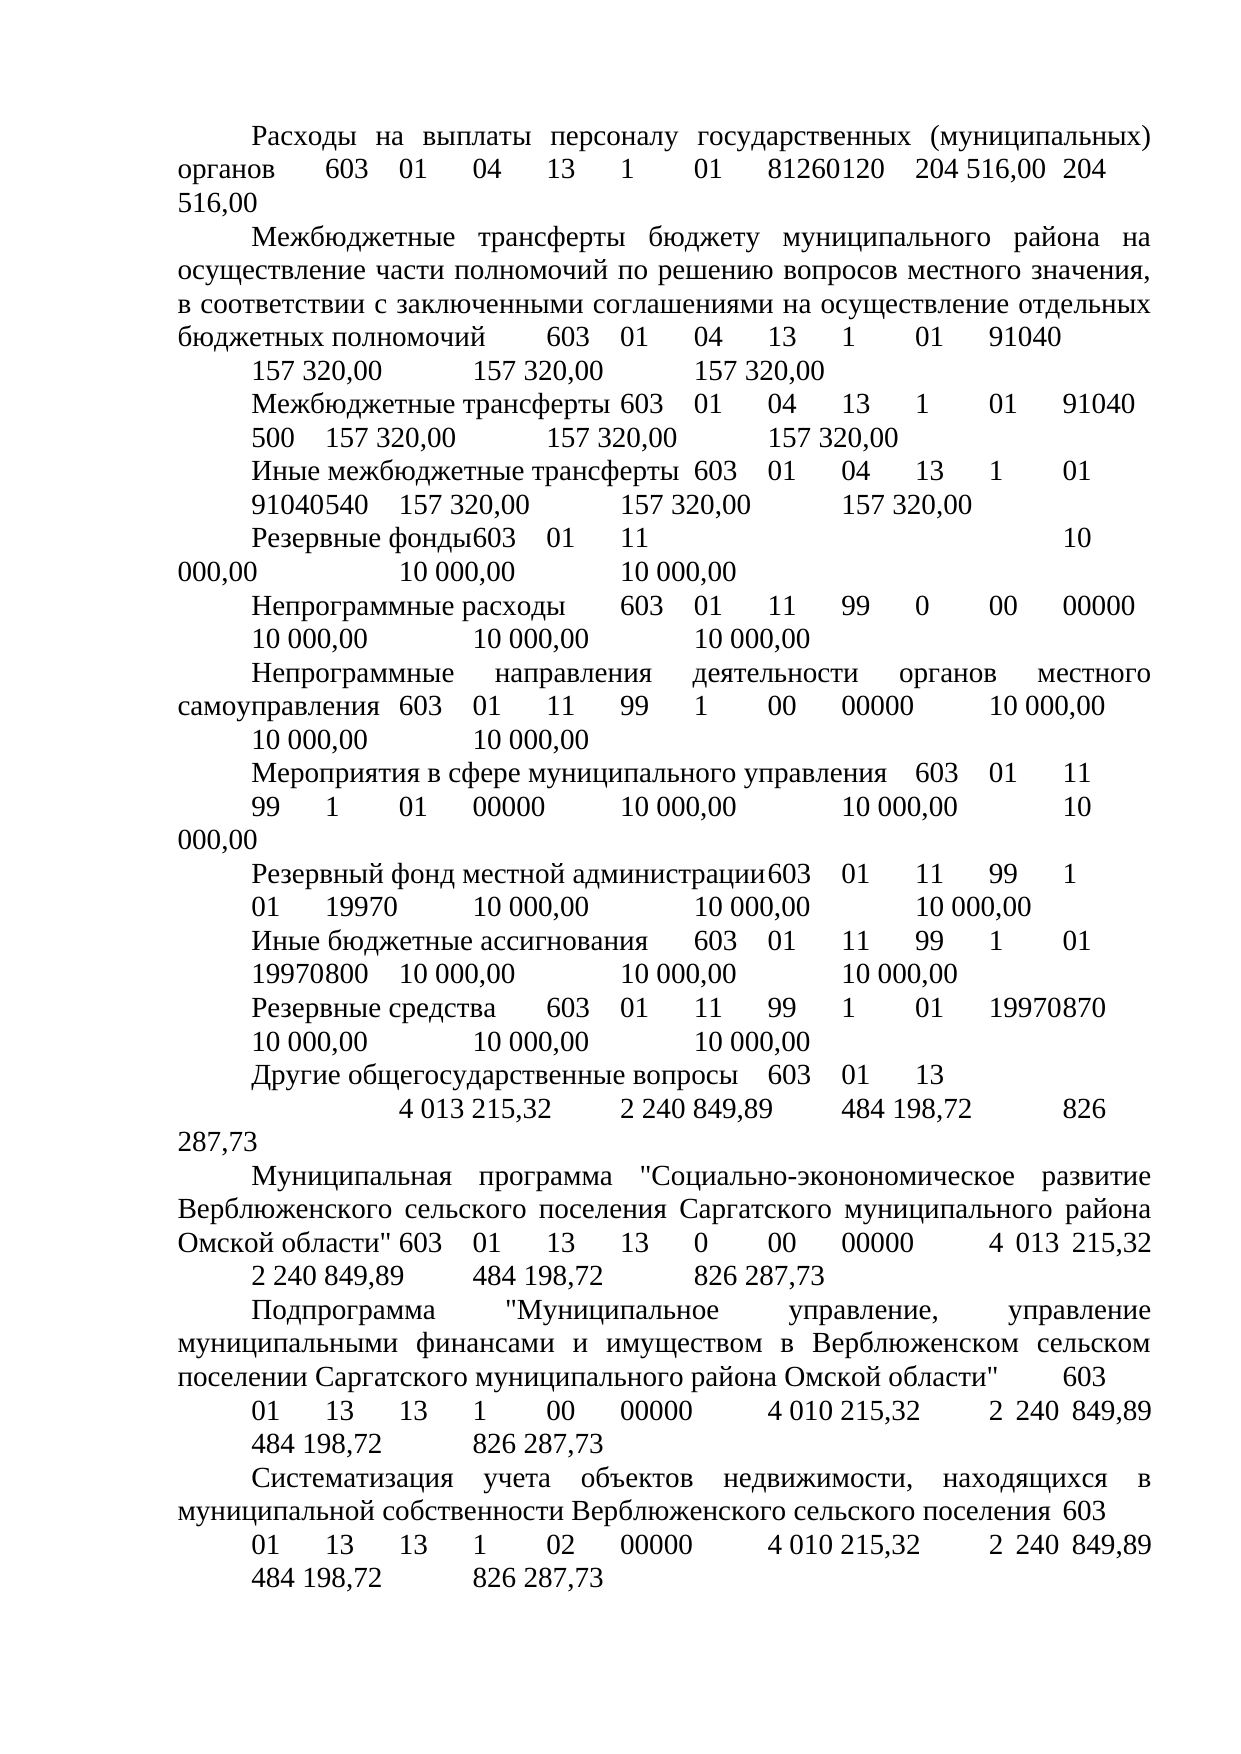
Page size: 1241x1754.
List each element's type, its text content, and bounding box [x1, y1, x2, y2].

text Непрограммные расходы 603 01 11 99 0 00 00000 10 000,00 10 000,00 10 000,00 [177, 588, 1152, 655]
text Резервные средства 603 01 11 99 1 01 19970 870 10 000,00 10 000,00 10 000,00 [177, 990, 1152, 1057]
text Иные межбюджетные трансферты 603 01 04 13 1 01 91040 540 157 320,00 157 320,00 157 320,00 [177, 453, 1152, 521]
text Расходы на выплаты персоналу государственных (муниципальных) органов 603 01 04 13 1 01 81260 120 204 516,00 204 516,00 [177, 118, 1152, 219]
text Резервный фонд местной администрации 603 01 11 99 1 01 19970 10 000,00 10 000,00 10 000,00 [177, 856, 1152, 923]
text Систематизация учета объектов недвижимости, находящихся в муниципальной собственности Верблюженского сельского поселения 603 01 13 13 1 02 00000 4 010 215,32 2 240 849,89 484 198,72 826 287,73 [177, 1460, 1152, 1594]
text Иные бюджетные ассигнования 603 01 11 99 1 01 19970 800 10 000,00 10 000,00 10 000,00 [177, 923, 1152, 990]
text Резервные фонды 603 01 11 10 000,00 10 000,00 10 000,00 [177, 521, 1152, 588]
text Межбюджетные трансферты бюджету муниципального района на осуществление части полномочий по решению вопросов местного значения, в соответствии с заключенными соглашениями на осуществление отдельных бюджетных полномочий 603 01 04 13 1 01 91040 157 320,00 157 320,00 157 320,00 [177, 219, 1152, 386]
text Подпрограмма "Муниципальное управление, управление муниципальными финансами и имуществом в Верблюженском сельском поселении Саргатского муниципального района Омской области" 603 01 13 13 1 00 00000 4 010 215,32 2 240 849,89 484 198,72 826 287,73 [177, 1292, 1152, 1460]
text Другие общегосударственные вопросы 603 01 13 4 013 215,32 2 240 849,89 484 198,72 826 287,73 [177, 1057, 1152, 1158]
text Муниципальная программа "Социально-эконономическое развитие Верблюженского сельского поселения Саргатского муниципального района Омской области" 603 01 13 13 0 00 00000 4 013 215,32 2 240 849,89 484 198,72 826 287,73 [177, 1158, 1152, 1292]
text Непрограммные направления деятельности органов местного самоуправления 603 01 11 99 1 00 00000 10 000,00 10 000,00 10 000,00 [177, 655, 1152, 755]
text Межбюджетные трансферты 603 01 04 13 1 01 91040 500 157 320,00 157 320,00 157 320,00 [177, 386, 1152, 453]
text Мероприятия в сфере муниципального управления 603 01 11 99 1 01 00000 10 000,00 10 000,00 10 000,00 [177, 755, 1152, 856]
